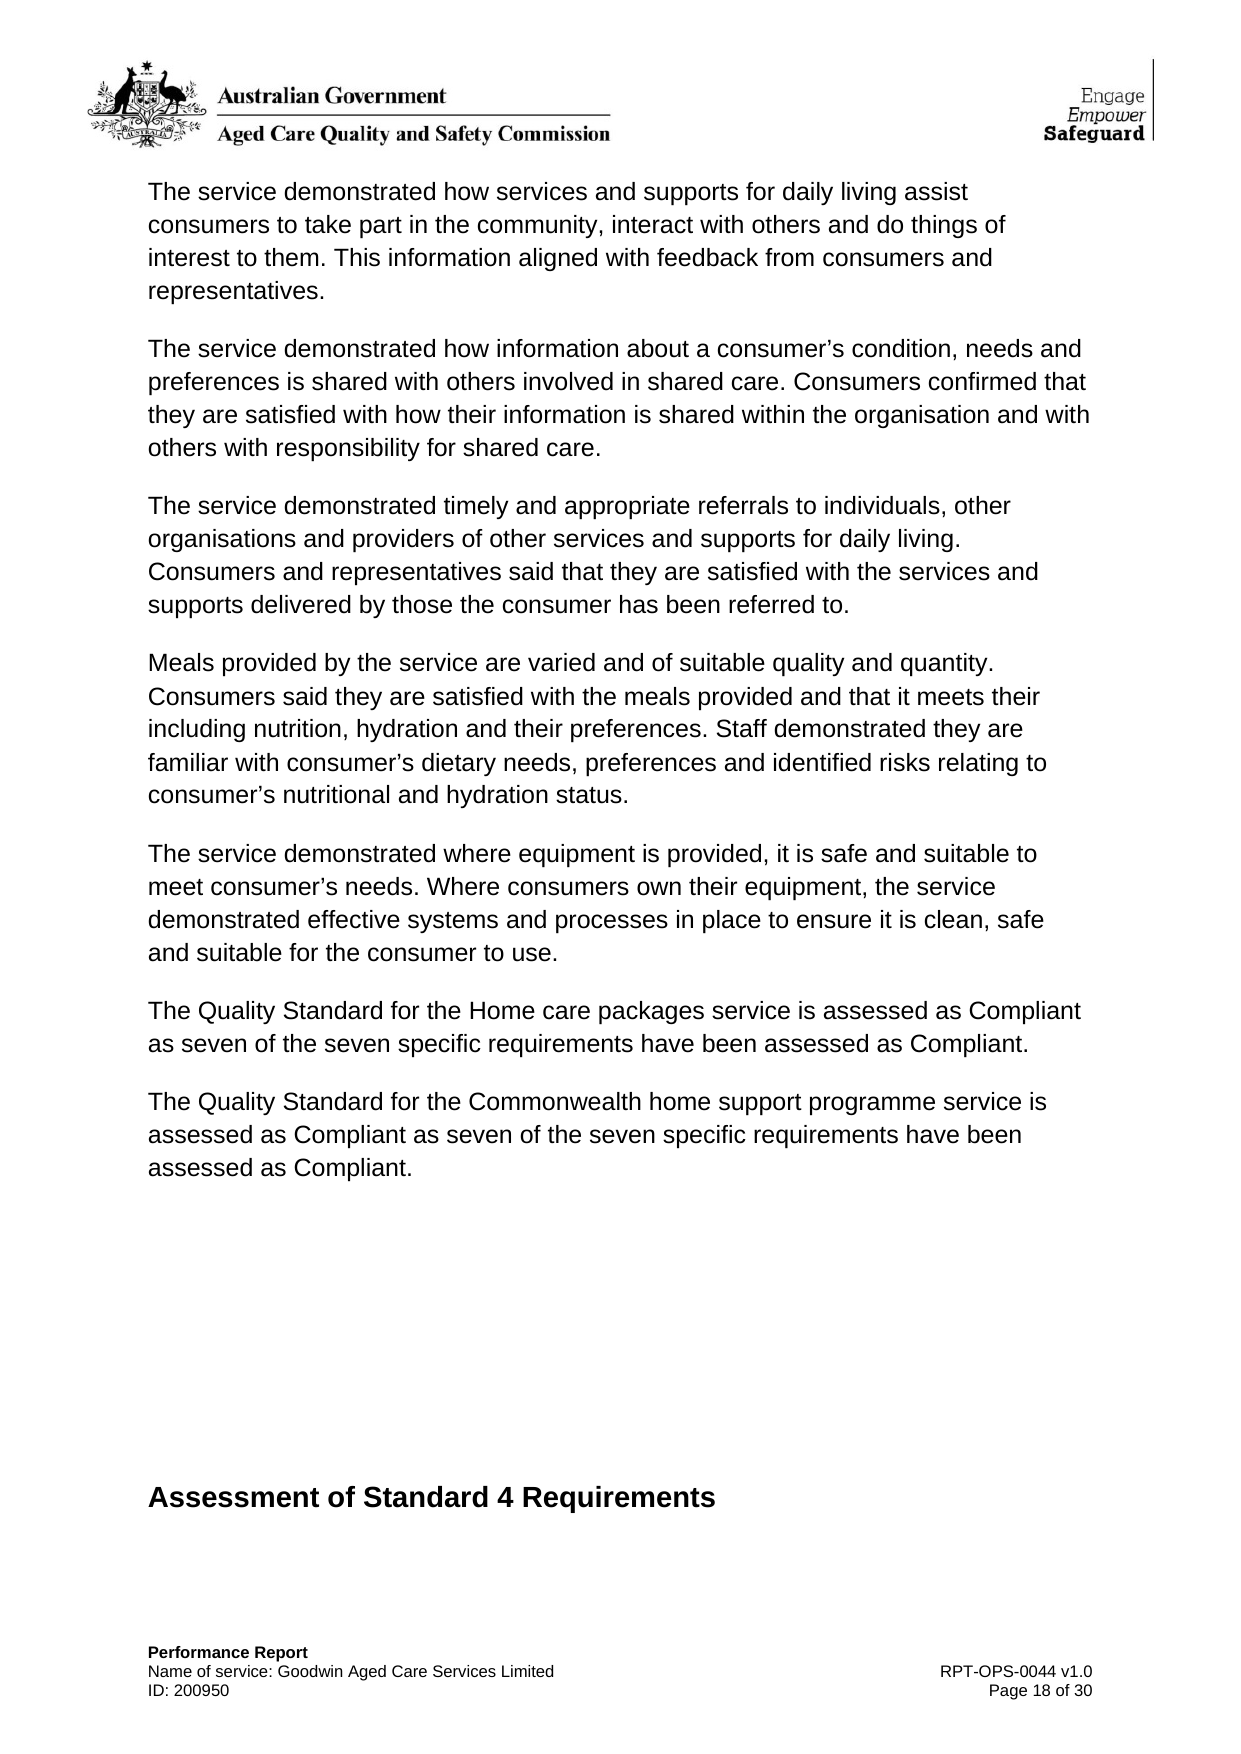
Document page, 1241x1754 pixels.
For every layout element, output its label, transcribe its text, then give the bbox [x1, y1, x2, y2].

text The Quality Standard for the Commonwealth home support programme service is assessed as Compliant as seven of the seven specific requirements have been assessed as Compliant. [148, 1087, 1092, 1181]
text The service demonstrated how information about a consumer’s condition, needs and preferences is shared with others involved in shared care. Consumers confirmed that they are satisfied with how their information is shared within the organisation and with others with responsibility for shared care. [148, 334, 1092, 462]
text The service demonstrated timely and appropriate referrals to individuals, other organisations and providers of other services and supports for daily living. Consumers and representatives said that they are satisfied with the services and supports delivered by those the consumer has been referred to. [148, 491, 1092, 619]
text The service demonstrated how services and supports for daily living assist consumers to take part in the community, interact with others and do things of interest to them. This information aligned with feedback from consumers and representatives. [148, 177, 1092, 305]
text The Quality Standard for the Home care packages service is assessed as Compliant as seven of the seven specific requirements have been assessed as Compliant. [148, 996, 1092, 1057]
picture [1, 0, 1241, 169]
list Assessment of Standard 4 Requirements [148, 1481, 1092, 1514]
text The service demonstrated where equipment is provided, it is safe and suitable to meet consumer’s needs. Where consumers own their equipment, the service demonstrated effective systems and processes in place to ensure it is clean, safe and suitable for the consumer to use. [148, 838, 1092, 966]
text Meals provided by the service are varied and of suitable quality and quantity. Consumers said they are satisfied with the meals provided and that it meets their including nutrition, hydration and their preferences. Staff demonstrated they are familiar with consumer’s dietary needs, preferences and identified risks relating to consumer’s nutritional and hydration status. [148, 648, 1092, 809]
